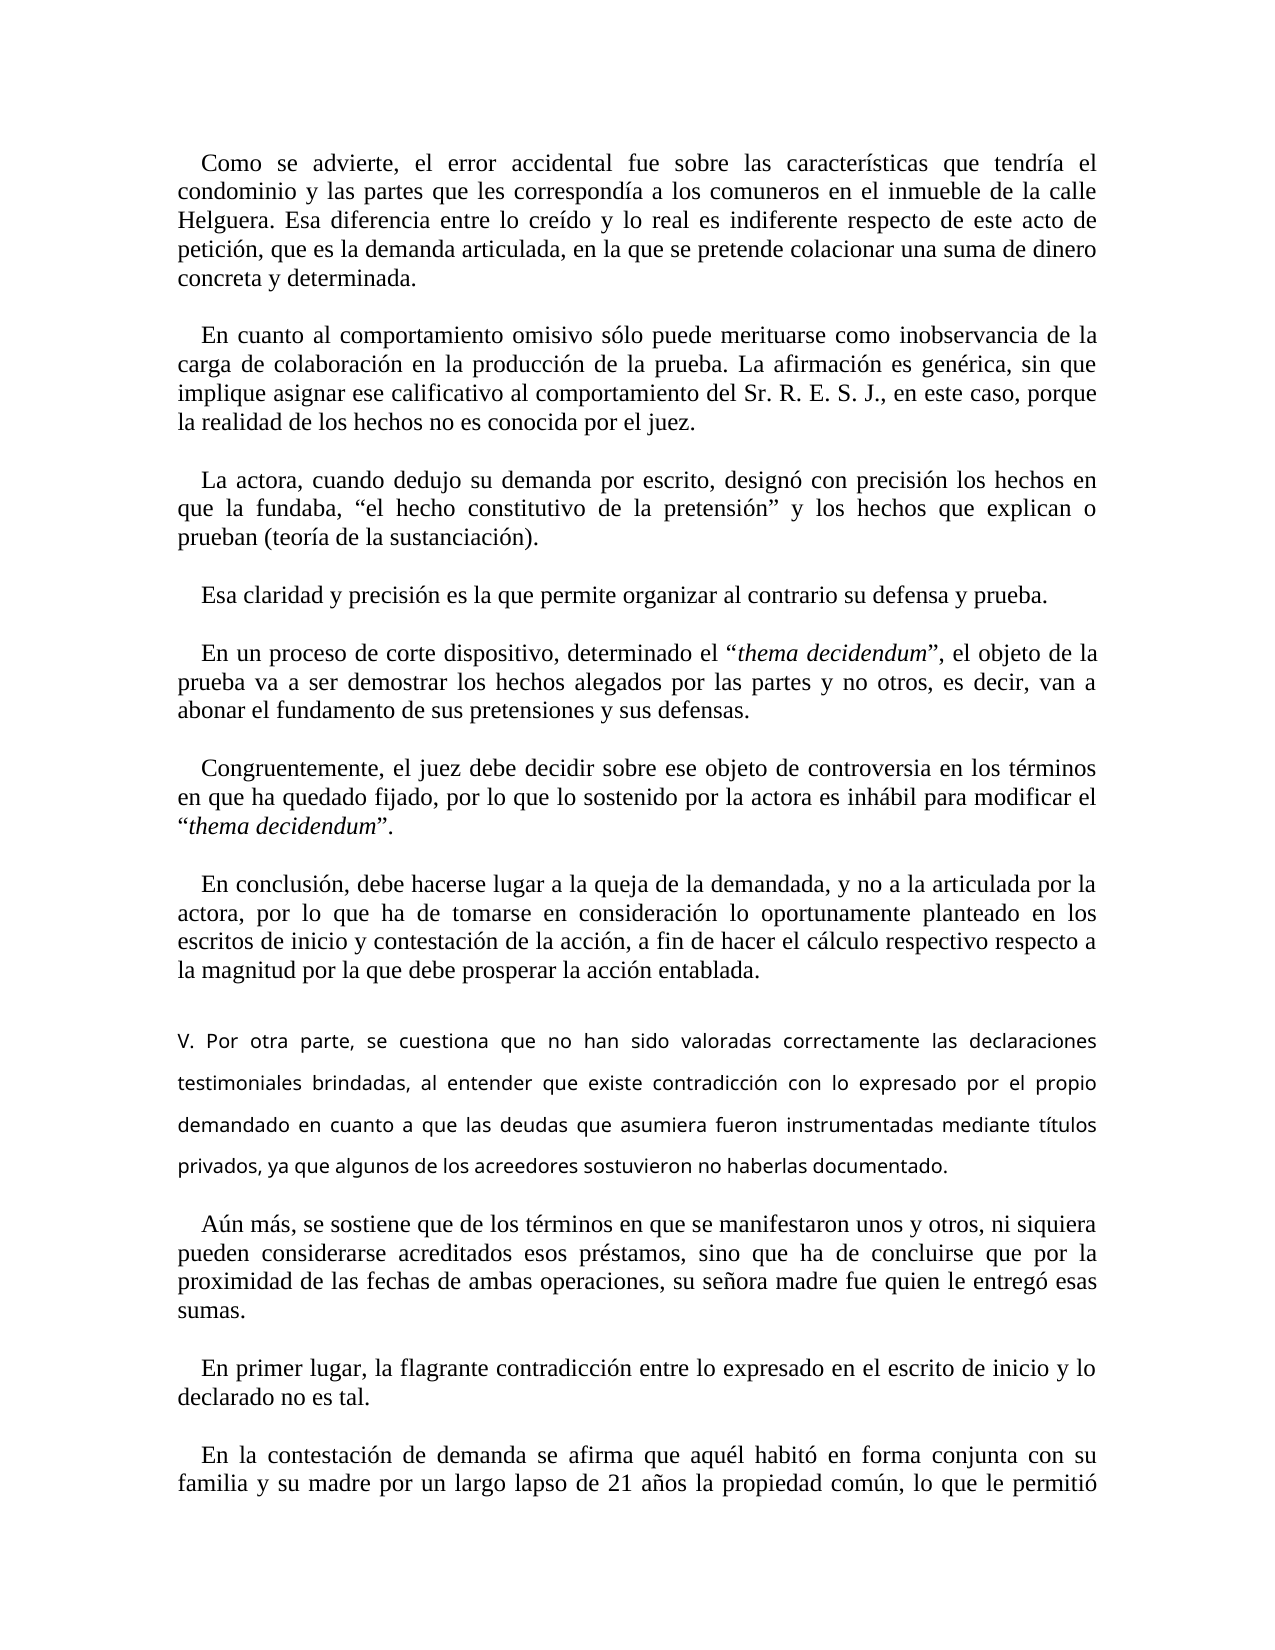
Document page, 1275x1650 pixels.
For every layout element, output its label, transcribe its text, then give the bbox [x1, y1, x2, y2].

text En conclusión, debe hacerse lugar a la queja de la demandada, y no a la articulada por la actora, por lo que ha de tomarse en consideración lo oportunamente planteado en los escritos de inicio y contestación de la acción, a fin de hacer el cálculo respectivo respecto a la magnitud por la que debe prosperar la acción entablada. [177, 869, 1098, 984]
text La actora, cuando dedujo su demanda por escrito, designó con precisión los hechos en que la fundaba, “el hecho constitutivo de la pretensión” y los hechos que explican o prueban (teoría de la sustanciación). [177, 465, 1098, 551]
text V. Por otra parte, se cuestiona que no han sido valoradas correctamente las declaraciones testimoniales brindadas, al entender que existe contradicción con lo expresado por el propio demandado en cuanto a que las deudas que asumiera fueron instrumentadas mediante títulos privados, ya que algunos de los acreedores sostuvieron no haberlas documentado. [177, 1013, 1098, 1180]
text En cuanto al comportamiento omisivo sólo puede merituarse como inobservancia de la carga de colaboración en la producción de la prueba. La afirmación es genérica, sin que implique asignar ese calificativo al comportamiento del Sr. R. E. S. J., en este caso, porque la realidad de los hechos no es conocida por el juez. [177, 321, 1098, 436]
text En un proceso de corte dispositivo, determinado el “thema decidendum”, el objeto de la prueba va a ser demostrar los hechos alegados por las partes y no otros, es decir, van a abonar el fundamento de sus pretensiones y sus defensas. [177, 638, 1098, 724]
text Como se advierte, el error accidental fue sobre las características que tendría el condominio y las partes que les correspondía a los comuneros en el inmueble de la calle Helguera. Esa diferencia entre lo creído y lo real es indiferente respecto de este acto de petición, que es la demanda articulada, en la que se pretende colacionar una suma de dinero concreta y determinada. [177, 148, 1098, 291]
text En primer lugar, la flagrante contradicción entre lo expresado en el escrito de inicio y lo declarado no es tal. [177, 1353, 1098, 1411]
text Congruentemente, el juez debe decidir sobre ese objeto de controversia en los términos en que ha quedado fijado, por lo que lo sostenido por la actora es inhábil para modificar el “thema decidendum”. [177, 753, 1098, 840]
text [177, 1440, 1098, 1497]
text Esa claridad y precisión es la que permite organizar al contrario su defensa y prueba. [177, 580, 1098, 609]
text Aún más, se sostiene que de los términos en que se manifestaron unos y otros, ni siquiera pueden considerarse acreditados esos préstamos, sino que ha de concluirse que por la proximidad de las fechas de ambas operaciones, su señora madre fue quien le entregó esas sumas. [177, 1209, 1098, 1324]
